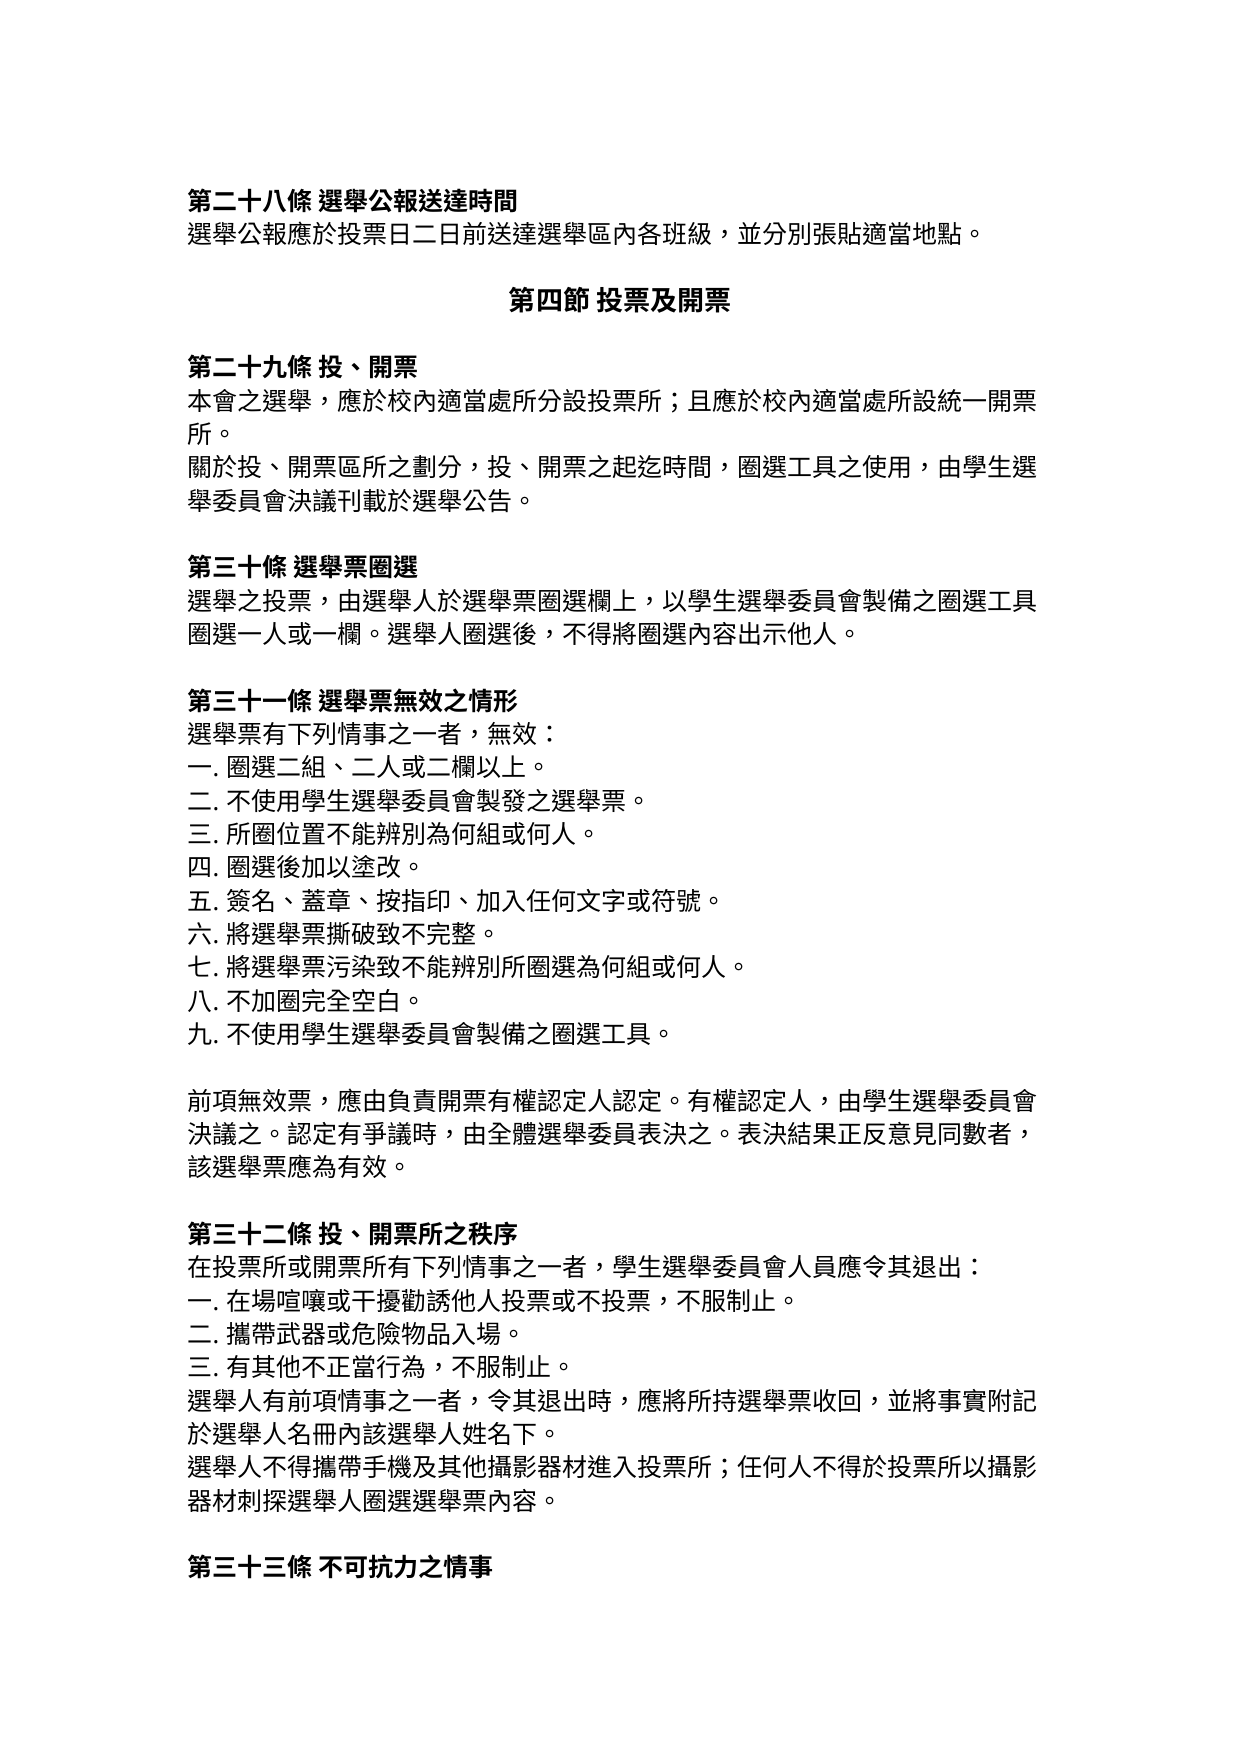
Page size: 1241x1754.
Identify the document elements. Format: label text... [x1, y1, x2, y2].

text 一. 在場喧嚷或干擾勸誘他人投票或不投票，不服制止。 [187, 1283, 1053, 1317]
text 三. 有其他不正當行為，不服制止。 [187, 1350, 1053, 1383]
text 一. 圈選二組、二人或二欄以上。 [187, 750, 1053, 783]
text 關於投、開票區所之劃分，投、開票之起迄時間，圈選工具之使用，由學生選舉委員會決議刊載於選舉公告。 [187, 450, 1053, 517]
text 第三十二條 投、開票所之秩序 [187, 1217, 1053, 1250]
text 三. 所圈位置不能辨別為何組或何人。 [187, 817, 1053, 850]
text 七. 將選舉票污染致不能辨別所圈選為何組或何人。 [187, 950, 1053, 983]
text 第三十三條 不可抗力之情事 [187, 1550, 1053, 1583]
text 選舉之投票，由選舉人於選舉票圈選欄上，以學生選舉委員會製備之圈選工具圈選一人或一欄。選舉人圈選後，不得將圈選內容出示他人。 [187, 583, 1053, 650]
text 五. 簽名、蓋章、按指印、加入任何文字或符號。 [187, 883, 1053, 917]
text 第三十一條 選舉票無效之情形 [187, 683, 1053, 717]
text 二. 不使用學生選舉委員會製發之選舉票。 [187, 783, 1053, 817]
text 第二十八條 選舉公報送達時間 [187, 183, 1053, 217]
text 前項無效票，應由負責開票有權認定人認定。有權認定人，由學生選舉委員會決議之。認定有爭議時，由全體選舉委員表決之。表決結果正反意見同數者，該選舉票應為有效。 [187, 1083, 1053, 1183]
text 選舉票有下列情事之一者，無效： [187, 717, 1053, 750]
text 選舉公報應於投票日二日前送達選舉區內各班級，並分別張貼適當地點。 [187, 217, 1053, 250]
text 八. 不加圈完全空白。 [187, 983, 1053, 1017]
text 本會之選舉，應於校內適當處所分設投票所；且應於校內適當處所設統一開票所。 [187, 383, 1053, 450]
text 二. 攜帶武器或危險物品入場。 [187, 1317, 1053, 1350]
text 第二十九條 投、開票 [187, 350, 1053, 383]
text 選舉人有前項情事之一者，令其退出時，應將所持選舉票收回，並將事實附記於選舉人名冊內該選舉人姓名下。 [187, 1383, 1053, 1450]
text 九. 不使用學生選舉委員會製備之圈選工具。 [187, 1017, 1053, 1050]
text 選舉人不得攜帶手機及其他攝影器材進入投票所；任何人不得於投票所以攝影器材刺探選舉人圈選選舉票內容。 [187, 1450, 1053, 1517]
text 六. 將選舉票撕破致不完整。 [187, 917, 1053, 950]
text 第三十條 選舉票圈選 [187, 550, 1053, 583]
text 四. 圈選後加以塗改。 [187, 850, 1053, 883]
text 在投票所或開票所有下列情事之一者，學生選舉委員會人員應令其退出： [187, 1250, 1053, 1283]
text 第四節 投票及開票 [187, 283, 1053, 317]
